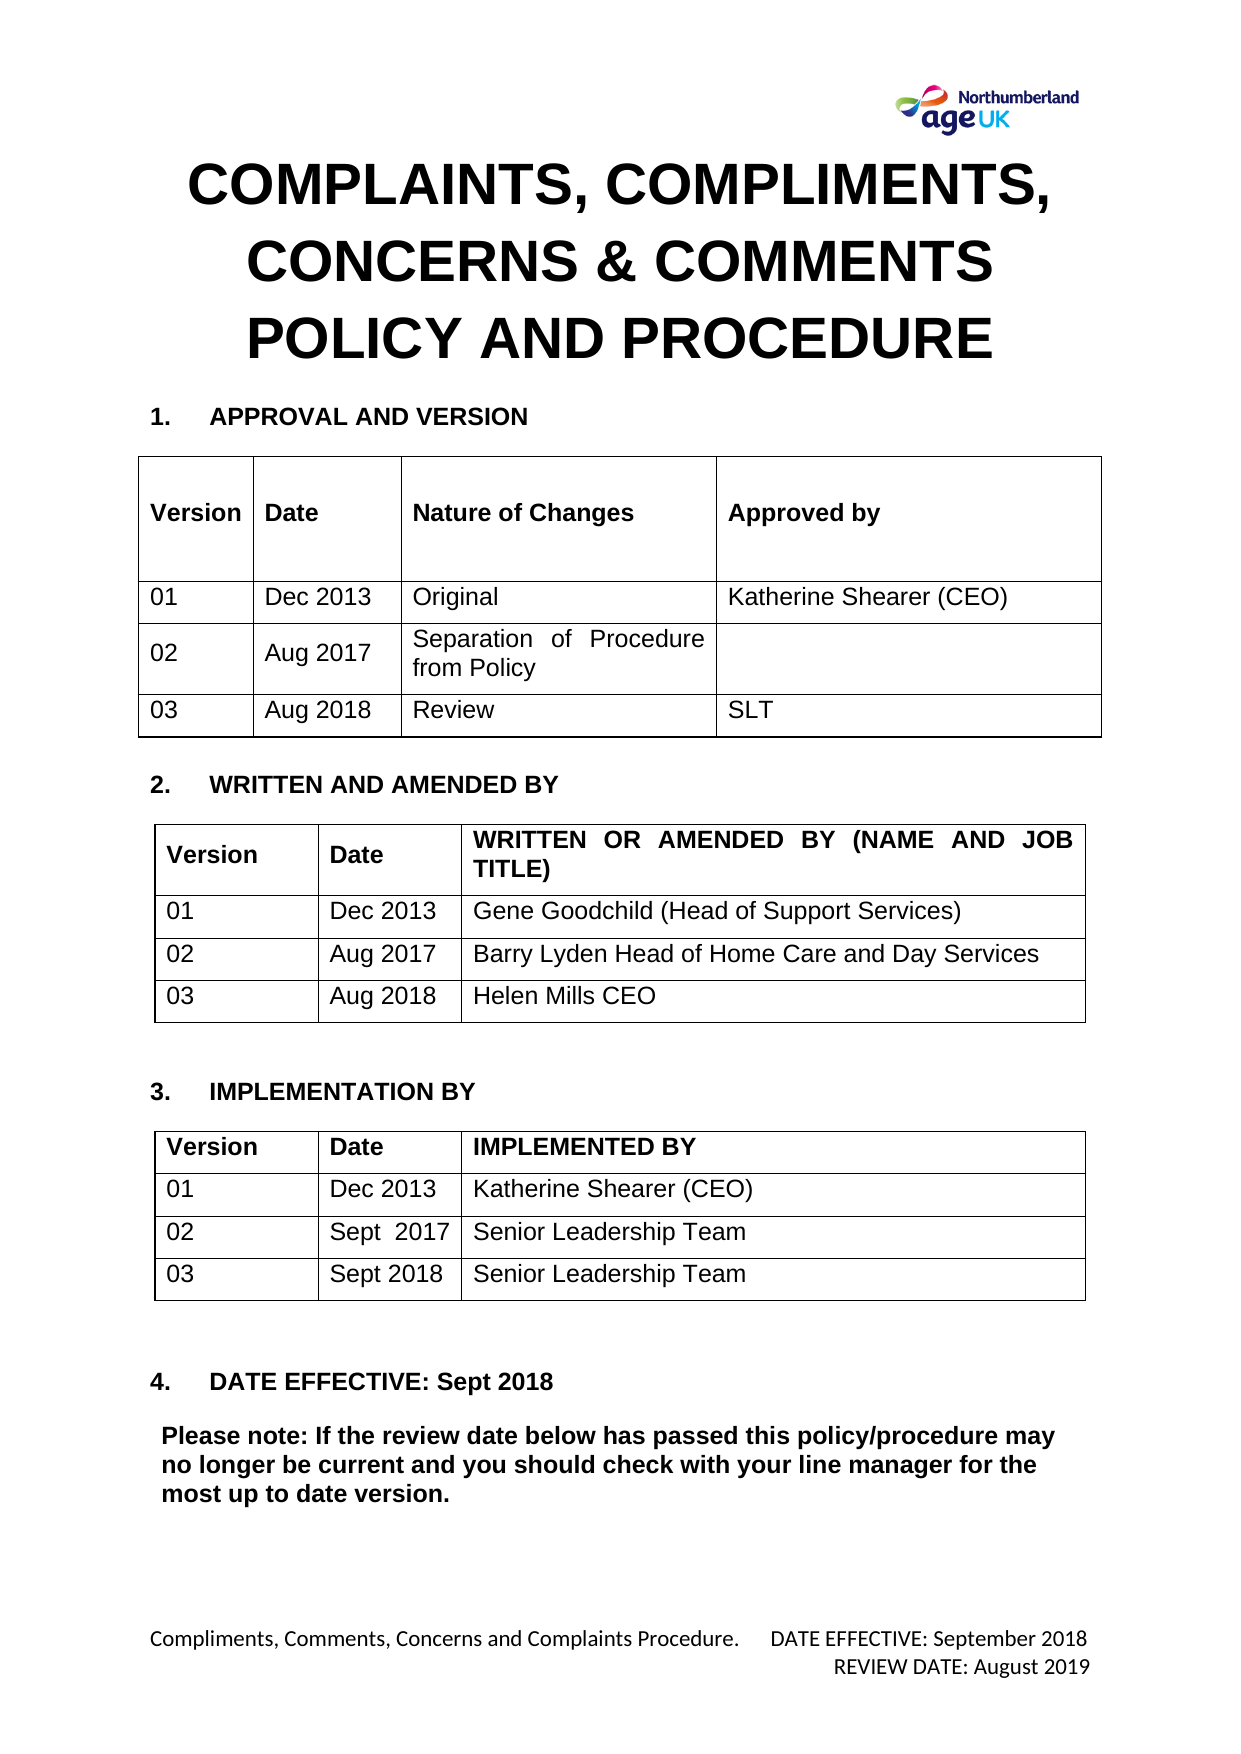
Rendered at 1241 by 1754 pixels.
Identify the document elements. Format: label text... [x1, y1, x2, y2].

table_cell 02 [156, 939, 318, 980]
table_cell Separation of Procedure from Policy [402, 624, 716, 694]
table_cell Katherine Shearer (CEO) [462, 1174, 1085, 1216]
table_header Approved by [717, 457, 1101, 581]
table_header Nature of Changes [402, 457, 716, 581]
table_cell Dec 2013 [319, 896, 461, 938]
table_cell Senior Leadership Team [462, 1217, 1085, 1258]
table_header Date [319, 825, 461, 895]
table_cell 03 [156, 1259, 318, 1300]
table_cell 01 [156, 1174, 318, 1216]
table_header IMPLEMENTED BY [462, 1132, 1085, 1173]
table_cell 01 [139, 582, 253, 623]
table_header Date [254, 457, 401, 581]
table_cell Aug 2018 [254, 695, 401, 736]
table_cell Review [402, 695, 716, 736]
picture [883, 73, 1091, 147]
table_header WRITTEN OR AMENDED BY (NAME AND JOB TITLE) [462, 825, 1085, 895]
table_header Version [156, 825, 318, 895]
text DATE EFFECTIVE: Sept 2018 [150, 1367, 1090, 1396]
table_cell 01 [156, 896, 318, 938]
table_cell Aug 2018 [319, 981, 461, 1022]
table_cell SLT [717, 695, 1101, 736]
table_cell Sept 2018 [319, 1259, 461, 1300]
table_cell Dec 2013 [319, 1174, 461, 1216]
title COMPLAINTS, COMPLIMENTS, CONCERNS & COMMENTS POLICY AND PROCEDURE [150, 150, 1090, 371]
table_cell 02 [139, 624, 253, 694]
table_cell Katherine Shearer (CEO) [717, 582, 1101, 623]
table_cell Helen Mills CEO [462, 981, 1085, 1022]
text IMPLEMENTATION BY [150, 1077, 1090, 1106]
text APPROVAL AND VERSION [150, 402, 1090, 431]
table_cell Sept 2017 [319, 1217, 461, 1258]
table_cell 03 [139, 695, 253, 736]
table_cell Senior Leadership Team [462, 1259, 1085, 1300]
table_cell [717, 624, 1101, 694]
table_cell 03 [156, 981, 318, 1022]
table_cell Barry Lyden Head of Home Care and Day Services [462, 939, 1085, 980]
table_header Version [139, 457, 253, 581]
text WRITTEN AND AMENDED BY [150, 770, 1090, 799]
table_header Version [156, 1132, 318, 1173]
table_cell Dec 2013 [254, 582, 401, 623]
table_cell Gene Goodchild (Head of Support Services) [462, 896, 1085, 938]
table_cell Aug 2017 [319, 939, 461, 980]
table_cell Original [402, 582, 716, 623]
table_cell 02 [156, 1217, 318, 1258]
table_header Date [319, 1132, 461, 1173]
table_header Please note: If the review date below has passed this policy/procedure may no longer be current and you should check with your line manager for the most up to date version. [150, 1421, 1097, 1535]
table_cell Aug 2017 [254, 624, 401, 694]
